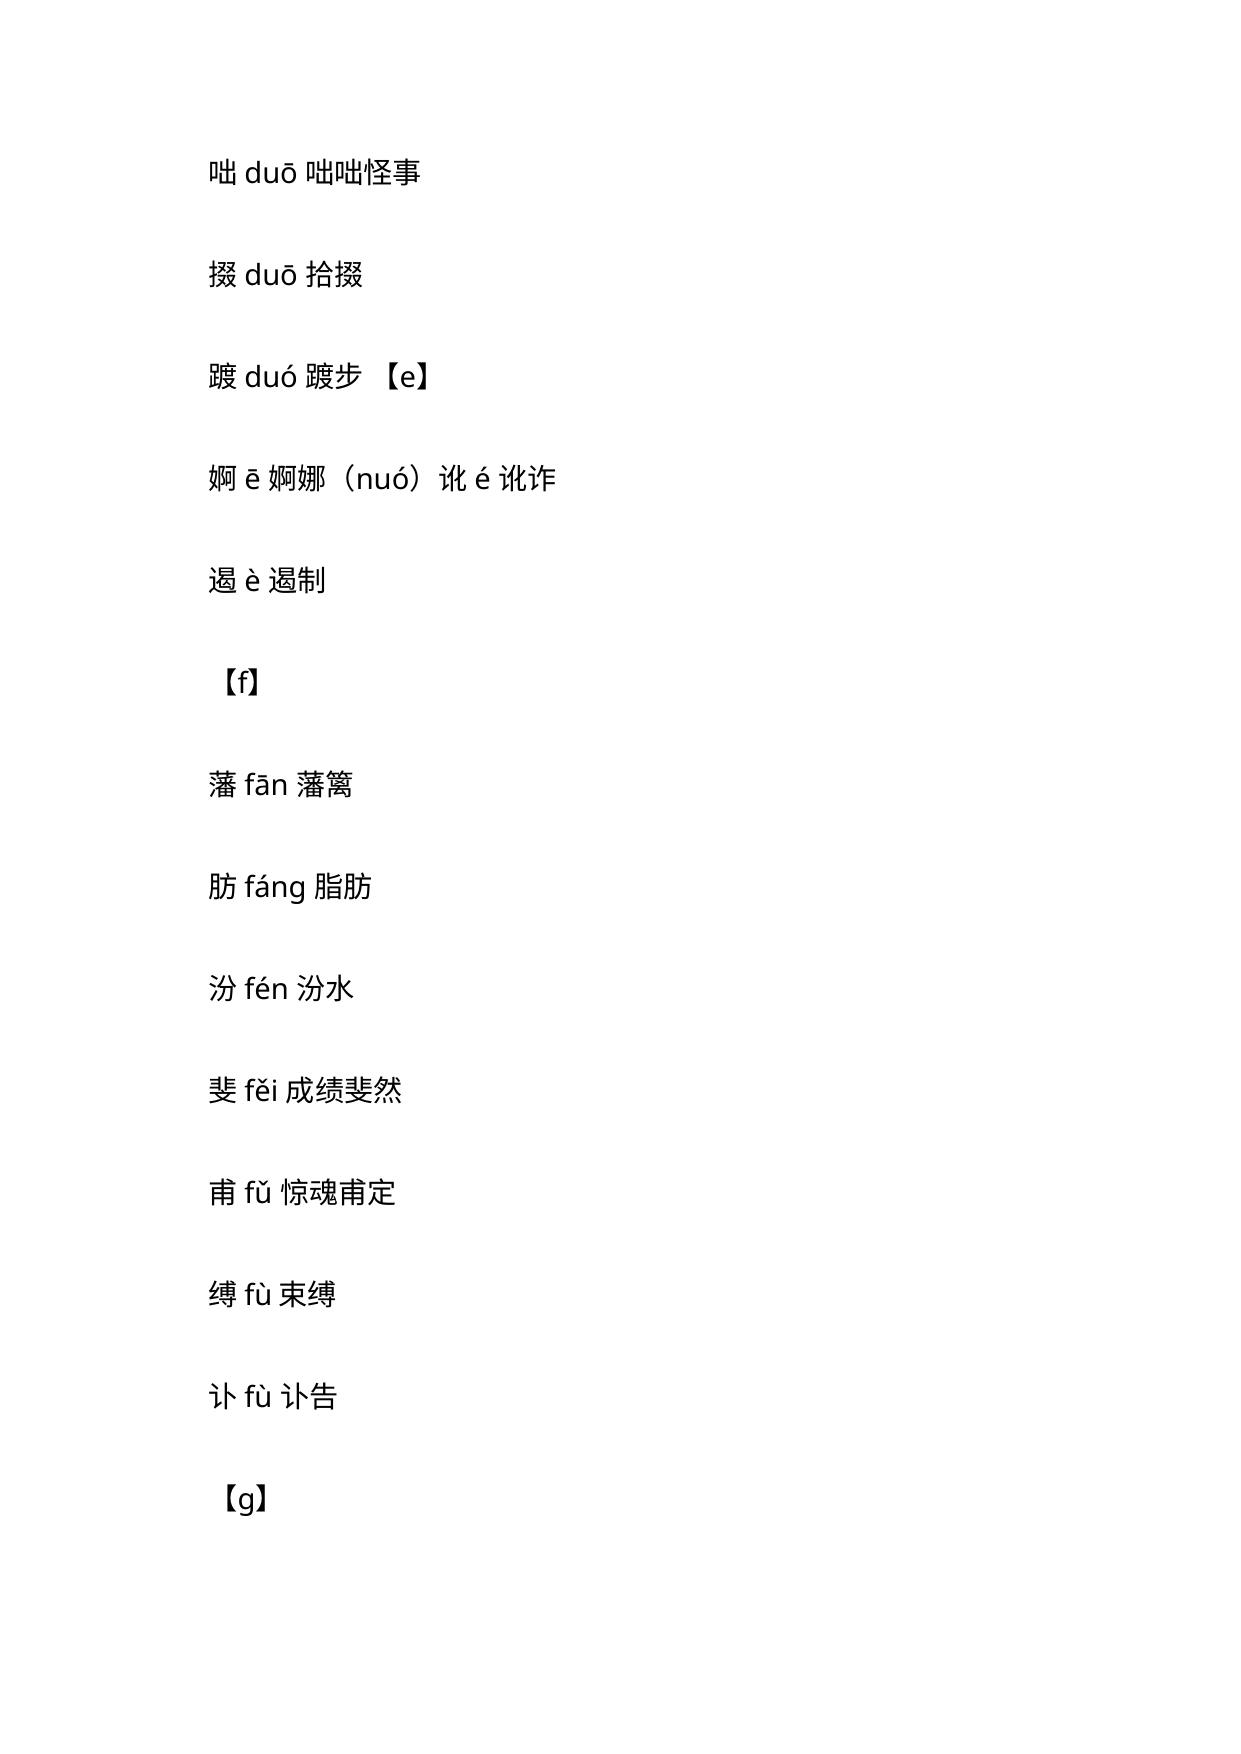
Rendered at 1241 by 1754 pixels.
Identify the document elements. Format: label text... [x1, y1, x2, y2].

text 藩 fān 藩篱 [150, 762, 1090, 804]
text 讣 fù 讣告 [150, 1374, 1090, 1416]
text 婀 ē 婀娜（nuó）讹 é 讹诈 [150, 456, 1090, 498]
text 缚 fù束缚 [150, 1272, 1090, 1314]
text 斐 fěi 成绩斐然 [150, 1068, 1090, 1110]
text 掇 duō 拾掇 [150, 252, 1090, 294]
text 汾 fén 汾水 [150, 966, 1090, 1008]
text 咄 duō 咄咄怪事 [150, 150, 1090, 192]
text 【f】 [150, 660, 1090, 702]
text 【g】 [150, 1476, 1090, 1518]
text 肪 fáng 脂肪 [150, 864, 1090, 906]
text 遏 è 遏制 [150, 558, 1090, 600]
text 踱 duó 踱步 【e】 [150, 354, 1090, 396]
text 甫 fǔ 惊魂甫定 [150, 1170, 1090, 1212]
